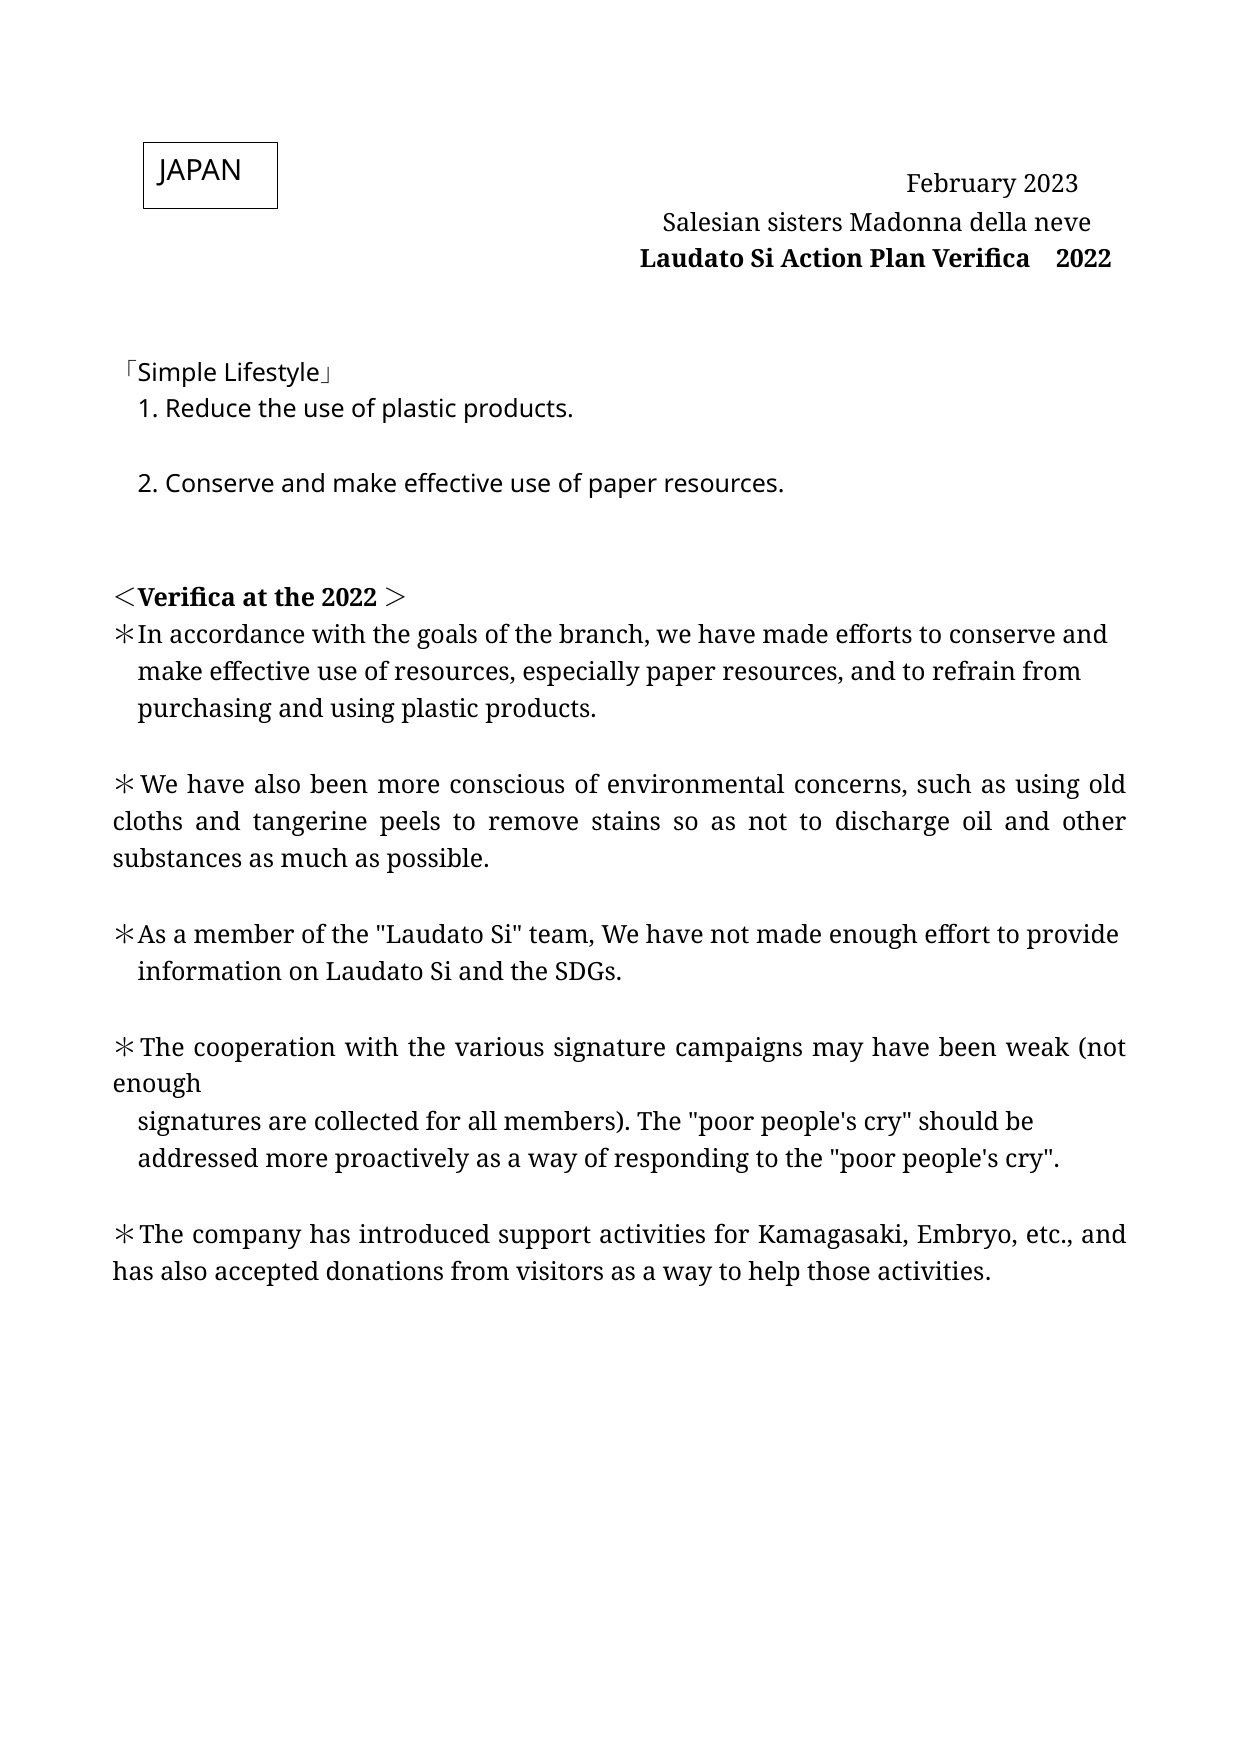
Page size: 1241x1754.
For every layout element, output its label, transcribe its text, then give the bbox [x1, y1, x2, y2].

text Laudato Si Action Plan Verifica 2022 [112, 239, 1128, 314]
text addressed more proactively as a way of responding to the "poor people's cry". [112, 1139, 1128, 1177]
text ＜Verifica at the 2022 ＞ ＊In accordance with the goals of the branch, we have made efforts to conserve and [112, 577, 1128, 652]
text purchasing and using plastic products. [112, 689, 1128, 727]
text make effective use of resources, especially paper resources, and to refrain from [112, 652, 1128, 689]
text ＊We have also been more conscious of environmental concerns, such as using old cloths and tangerine peels to remove stains so as not to discharge oil and other substances as much as possible. [112, 727, 1128, 877]
text 「Simple Lifestyle」 [112, 352, 1128, 389]
text signatures are collected for all members). The "poor people's cry" should be [112, 1102, 1128, 1139]
text ＊The cooperation with the various signature campaigns may have been weak (not enough [112, 989, 1128, 1102]
list Conserve and make effective use of paper resources. [137, 464, 1128, 502]
text February 2023 Salesian sisters Madonna della neve [212, 164, 1128, 239]
text ＊The company has introduced support activities for Kamagasaki, Embryo, etc., and has also accepted donations from visitors as a way to help those activities. [112, 1177, 1128, 1364]
text 1. Reduce the use of plastic products. [112, 389, 1128, 427]
text information on Laudato Si and the SDGs. [112, 952, 1128, 989]
text ＊As a member of the "Laudato Si" team, We have not made enough effort to provide [112, 877, 1128, 952]
